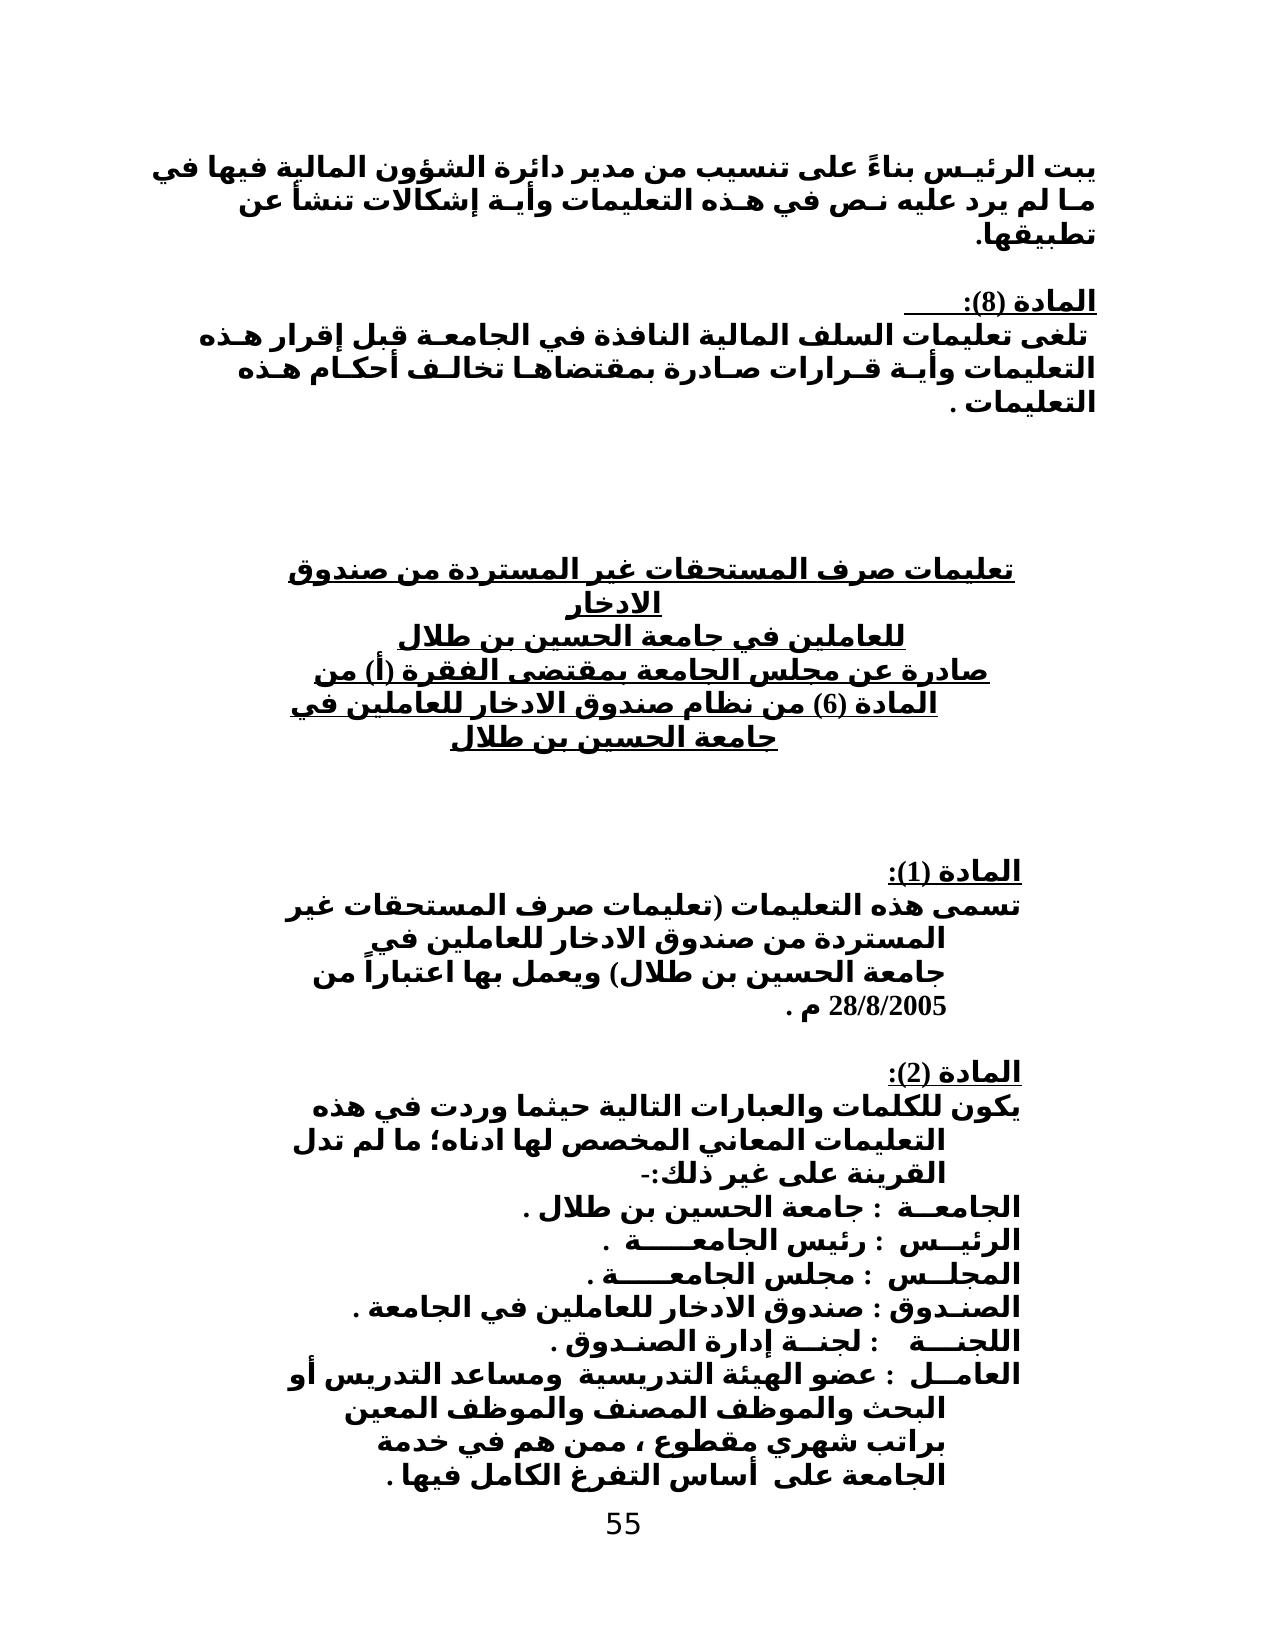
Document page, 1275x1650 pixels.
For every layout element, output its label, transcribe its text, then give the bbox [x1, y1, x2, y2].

text المادة (2): [281, 1056, 1022, 1089]
text تسمى هذه التعليمات (تعليمات صرف المستحقات غير المستردة من صندوق الادخار للعاملين في جامعة الحسين بن طلال) ويعمل بها اعتباراً من 28/8/2005 م . [281, 888, 1022, 1022]
text اللجنـــة : لجنــة إدارة الصنـدوق . [281, 1324, 1022, 1357]
text يكون للكلمات والعبارات التالية حيثما وردت في هذه التعليمات المعاني المخصص لها ادناه؛ ما لم تدل القرينة على غير ذلك:- [281, 1089, 1022, 1190]
text العامــل : عضو الهيئة التدريسية ومساعد التدريس أو البحث والموظف المصنف والموظف المعين براتب شهري مقطوع ، ممن هم في خدمة الجامعة على أساس التفرغ الكامل فيها . [281, 1357, 1022, 1492]
text الصنـدوق : صندوق الادخار للعاملين في الجامعة . [281, 1290, 1022, 1324]
text الجامعــة : جامعة الحسين بن طلال . [281, 1190, 1022, 1223]
text صادرة عن مجلس الجامعة بمقتضى الفقرة (أ) من المادة (6) من نظام صندوق الادخار للعاملين في جامعة الحسين بن طلال [281, 653, 1022, 754]
text تلغى تعليمات السلف المالية النافذة في الجامعـة قبل إقرار هـذه التعليمات وأيـة قـرارات صـادرة بمقتضاهـا تخالـف أحكـام هـذه التعليمات . [150, 318, 1097, 418]
text يبت الرئيـس بناءً على تنسيب من مدير دائرة الشؤون المالية فيها في مـا لم يرد عليه نـص في هـذه التعليمات وأيـة إشكالات تنشأ عن تطبيقها. [150, 150, 1097, 251]
text الرئيــس : رئيس الجامعـــــة . [281, 1223, 1022, 1257]
text المادة (8): [150, 284, 1097, 318]
text المجلــس : مجلس الجامعـــــة . [281, 1257, 1022, 1290]
text للعاملين في جامعة الحسين بن طلال [281, 619, 1022, 653]
text المادة (1): [281, 854, 1022, 888]
text تعليمات صرف المستحقات غير المستردة من صندوق الادخار [281, 552, 1022, 619]
